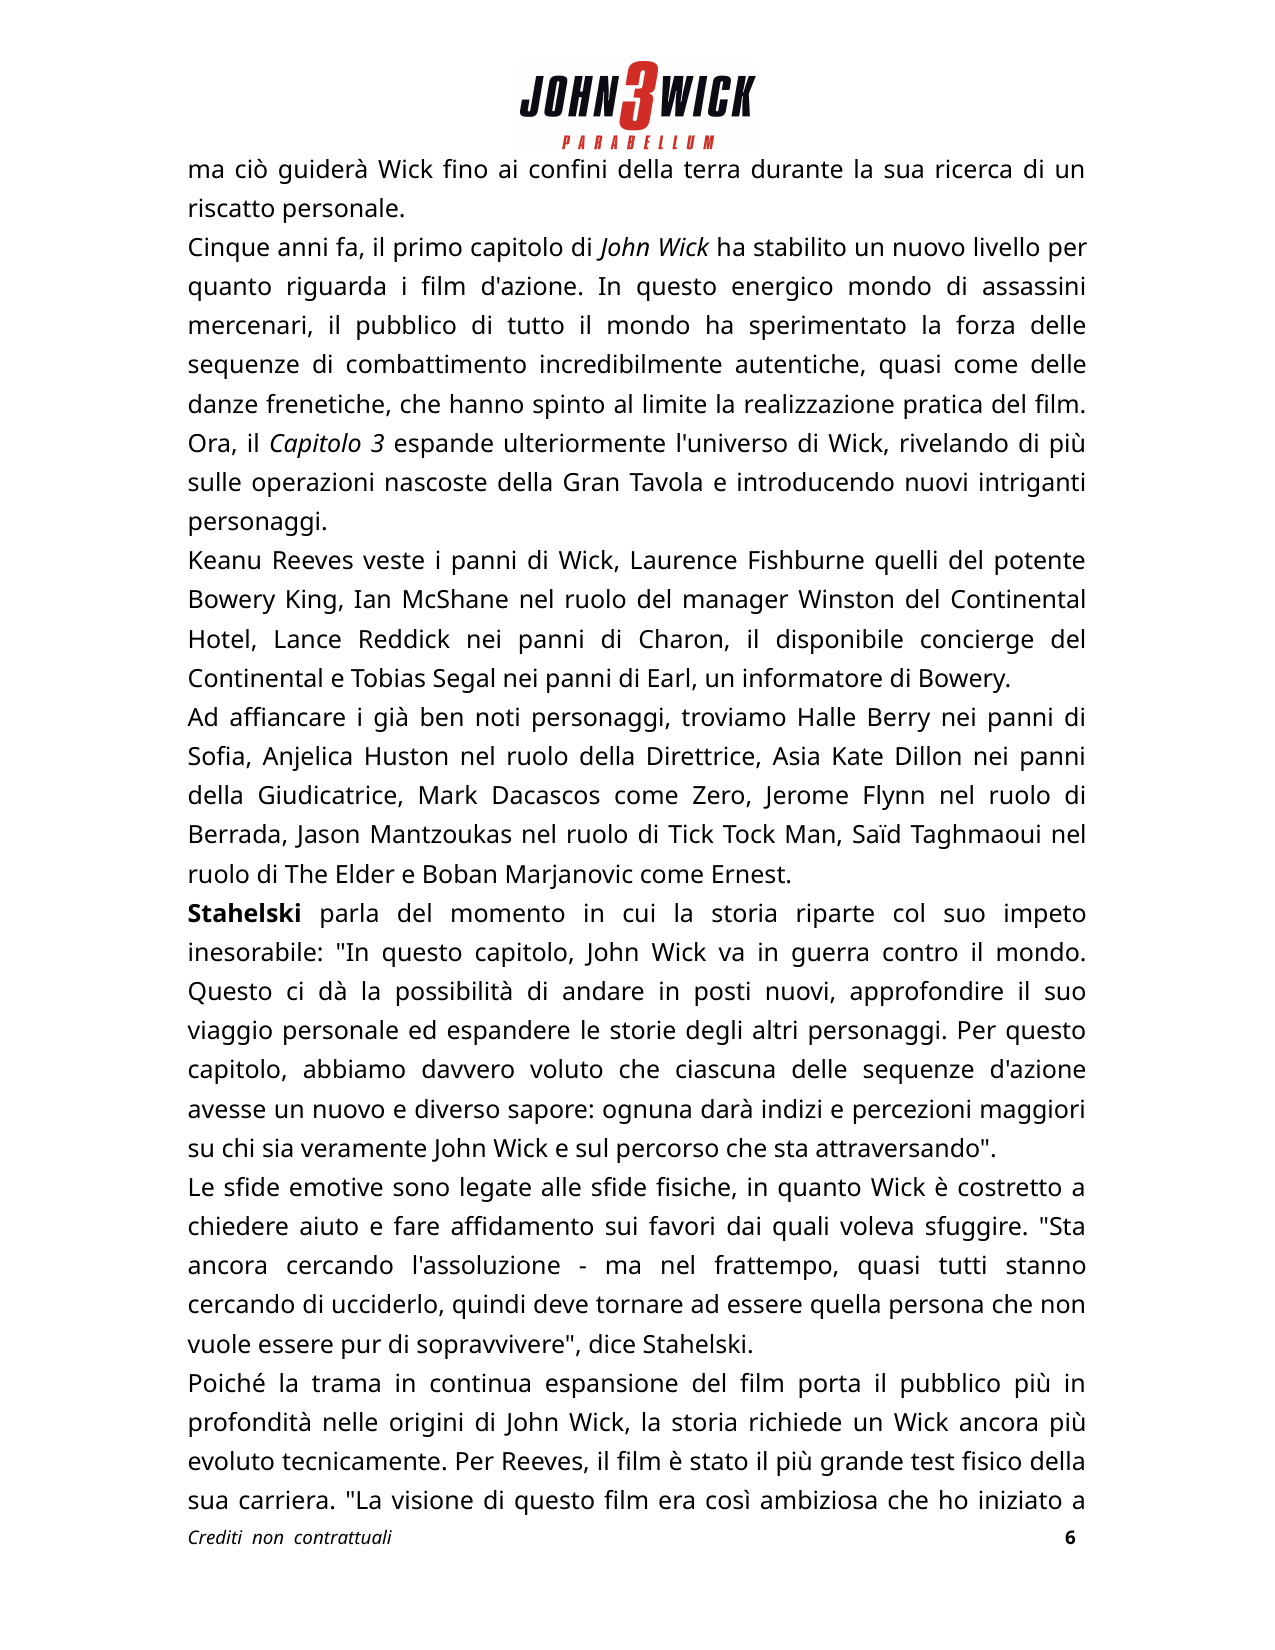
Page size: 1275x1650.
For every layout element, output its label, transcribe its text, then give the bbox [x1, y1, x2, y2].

text Le sfide emotive sono legate alle sfide fisiche, in quanto Wick è costretto a chiedere aiuto e fare affidamento sui favori dai quali voleva sfuggire. "Sta ancora cercando l'assoluzione - ma nel frattempo, quasi tutti stanno cercando di ucciderlo, quindi deve tornare ad essere quella persona che non vuole essere pur di sopravvivere", dice Stahelski. [187, 1170, 1087, 1360]
picture [518, 59, 757, 152]
text Stahelski parla del momento in cui la storia riparte col suo impeto inesorabile: "In questo capitolo, John Wick va in guerra contro il mondo. Questo ci dà la possibilità di andare in posti nuovi, approfondire il suo viaggio personale ed espandere le storie degli altri personaggi. Per questo capitolo, abbiamo davvero voluto che ciascuna delle sequenze d'azione avesse un nuovo e diverso sapore: ognuna darà indizi e percezioni maggiori su chi sia veramente John Wick e sul percorso che sta attraversando". [187, 896, 1087, 1164]
text Keanu Reeves veste i panni di Wick, Laurence Fishburne quelli del potente Bowery King, Ian McShane nel ruolo del manager Winston del Continental Hotel, Lance Reddick nei panni di Charon, il disponibile concierge del Continental e Tobias Segal nei panni di Earl, un informatore di Bowery. [187, 543, 1087, 694]
text Cinque anni fa, il primo capitolo di John Wick ha stabilito un nuovo livello per quanto riguarda i film d'azione. In questo energico mondo di assassini mercenari, il pubblico di tutto il mondo ha sperimentato la forza delle sequenze di combattimento incredibilmente autentiche, quasi come delle danze frenetiche, che hanno spinto al limite la realizzazione pratica del film. Ora, il Capitolo 3 espande ulteriormente l'universo di Wick, rivelando di più sulle operazioni nascoste della Gran Tavola e introducendo nuovi intriganti personaggi. [187, 230, 1087, 538]
text Ad affiancare i già ben noti personaggi, troviamo Halle Berry nei panni di Sofia, Anjelica Huston nel ruolo della Direttrice, Asia Kate Dillon nei panni della Giudicatrice, Mark Dacascos come Zero, Jerome Flynn nel ruolo di Berrada, Jason Mantzoukas nel ruolo di Tick Tock Man, Saïd Taghmaoui nel ruolo di The Elder e Boban Marjanovic come Ernest. [187, 700, 1087, 890]
